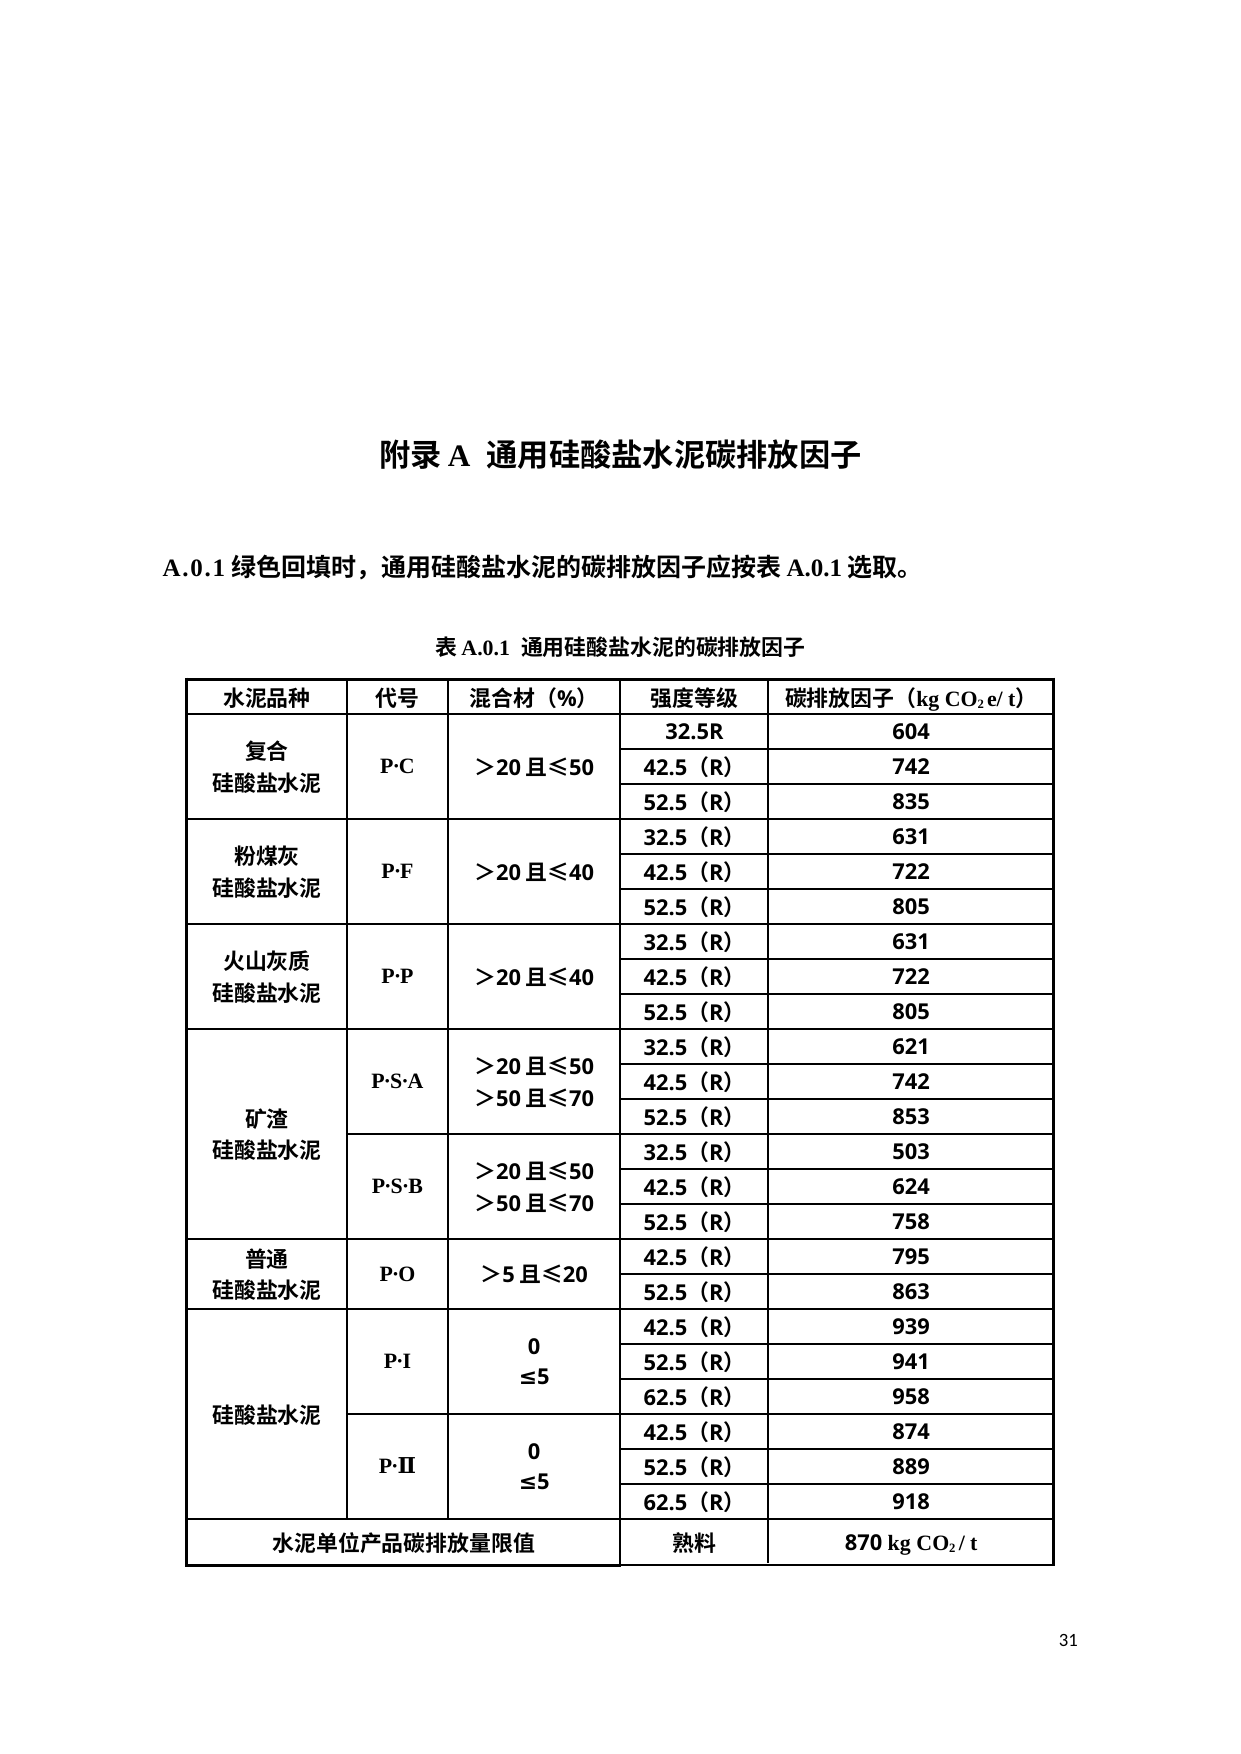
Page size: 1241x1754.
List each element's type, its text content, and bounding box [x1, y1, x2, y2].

table_cell 742 [769, 750, 1052, 782]
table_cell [188, 1520, 619, 1563]
table_cell 52.5（R） [621, 785, 767, 817]
table_cell 火山灰质 硅酸盐水泥 [188, 925, 346, 1027]
table_header 混合材（%） [449, 681, 619, 712]
table_cell 958 [769, 1380, 1052, 1412]
table_cell ＞20且≤40 [449, 925, 619, 1027]
table_cell 758 [769, 1205, 1052, 1237]
table_cell 52.5（R） [621, 995, 767, 1027]
table_cell 42.5（R） [621, 1240, 767, 1272]
table_cell 粉煤灰 硅酸盐水泥 [188, 820, 346, 922]
table_cell 621 [769, 1030, 1052, 1062]
table_cell 805 [769, 995, 1052, 1027]
table_cell ＞5且≤20 [449, 1240, 619, 1307]
table_cell 32.5（R） [621, 925, 767, 957]
table_cell 52.5（R） [621, 1205, 767, 1237]
table_cell 870 kg CO2 / t [769, 1520, 1052, 1563]
table_cell 874 [769, 1415, 1052, 1447]
table_cell 795 [769, 1240, 1052, 1272]
table_cell 503 [769, 1135, 1052, 1167]
table_cell 42.5（R） [621, 960, 767, 992]
table_header 碳排放因子（kg CO2 e/ t） [769, 681, 1052, 712]
table_cell ＞20且≤50 ＞50且≤70 [449, 1135, 619, 1237]
table_cell 42.5（R） [621, 1065, 767, 1097]
table_cell 42.5（R） [621, 750, 767, 782]
table_cell 939 [769, 1310, 1052, 1342]
table_cell 918 [769, 1485, 1052, 1517]
table_cell ＞20且≤40 [449, 820, 619, 922]
table_cell 普通 硅酸盐水泥 [188, 1240, 346, 1307]
table_cell 复合 硅酸盐水泥 [188, 715, 346, 817]
table_header 强度等级 [621, 681, 767, 712]
table_cell 0 ≤5 [449, 1415, 619, 1517]
text 表A.0.1 通用硅酸盐水泥的碳排放因子 [162, 629, 1078, 662]
table_cell 742 [769, 1065, 1052, 1097]
table_cell 62.5（R） [621, 1380, 767, 1412]
table_cell 42.5（R） [621, 1310, 767, 1342]
table_cell 0 ≤5 [449, 1310, 619, 1412]
table_header 水泥品种 [188, 681, 346, 712]
table_cell P∙P [348, 925, 447, 1027]
table_cell 62.5（R） [621, 1485, 767, 1517]
table_cell P∙I [348, 1310, 447, 1412]
table_cell 32.5（R） [621, 1135, 767, 1167]
table_cell ＞20且≤50 [449, 715, 619, 817]
table_cell 52.5（R） [621, 1100, 767, 1132]
table_cell 熟料 [621, 1520, 767, 1563]
table_cell 42.5（R） [621, 1415, 767, 1447]
table_header 代号 [348, 681, 447, 712]
table_cell 631 [769, 925, 1052, 957]
table_cell 805 [769, 890, 1052, 922]
table_cell 835 [769, 785, 1052, 817]
table_cell 624 [769, 1170, 1052, 1202]
table_cell P∙S∙B [348, 1135, 447, 1237]
table_cell 52.5（R） [621, 1345, 767, 1377]
table_cell 941 [769, 1345, 1052, 1377]
table_cell 889 [769, 1450, 1052, 1482]
table_cell P∙C [348, 715, 447, 817]
table_cell 32.5R [621, 715, 767, 747]
table_cell 722 [769, 855, 1052, 887]
table_cell 631 [769, 820, 1052, 852]
table_cell 853 [769, 1100, 1052, 1132]
text A.0.1 绿色回填时，通用硅酸盐水泥的碳排放因子应按表A.0.1选取。 [162, 533, 1078, 598]
table_cell P∙O [348, 1240, 447, 1307]
table_cell 722 [769, 960, 1052, 992]
table_cell 42.5（R） [621, 855, 767, 887]
table_cell 硅酸盐水泥 [188, 1310, 346, 1517]
table_cell 604 [769, 715, 1052, 747]
table_cell P∙F [348, 820, 447, 922]
table_cell P∙S∙A [348, 1030, 447, 1132]
table_cell 32.5（R） [621, 820, 767, 852]
table_cell P∙Ⅱ [348, 1415, 447, 1517]
table_cell 52.5（R） [621, 1450, 767, 1482]
table_cell 52.5（R） [621, 1275, 767, 1307]
table_cell 32.5（R） [621, 1030, 767, 1062]
table_cell 42.5（R） [621, 1170, 767, 1202]
table_cell 52.5（R） [621, 890, 767, 922]
table_cell 863 [769, 1275, 1052, 1307]
text 附录A 通用硅酸盐水泥碳排放因子 [162, 421, 1078, 486]
table_cell 矿渣 硅酸盐水泥 [188, 1030, 346, 1237]
table_cell ＞20且≤50 ＞50且≤70 [449, 1030, 619, 1132]
